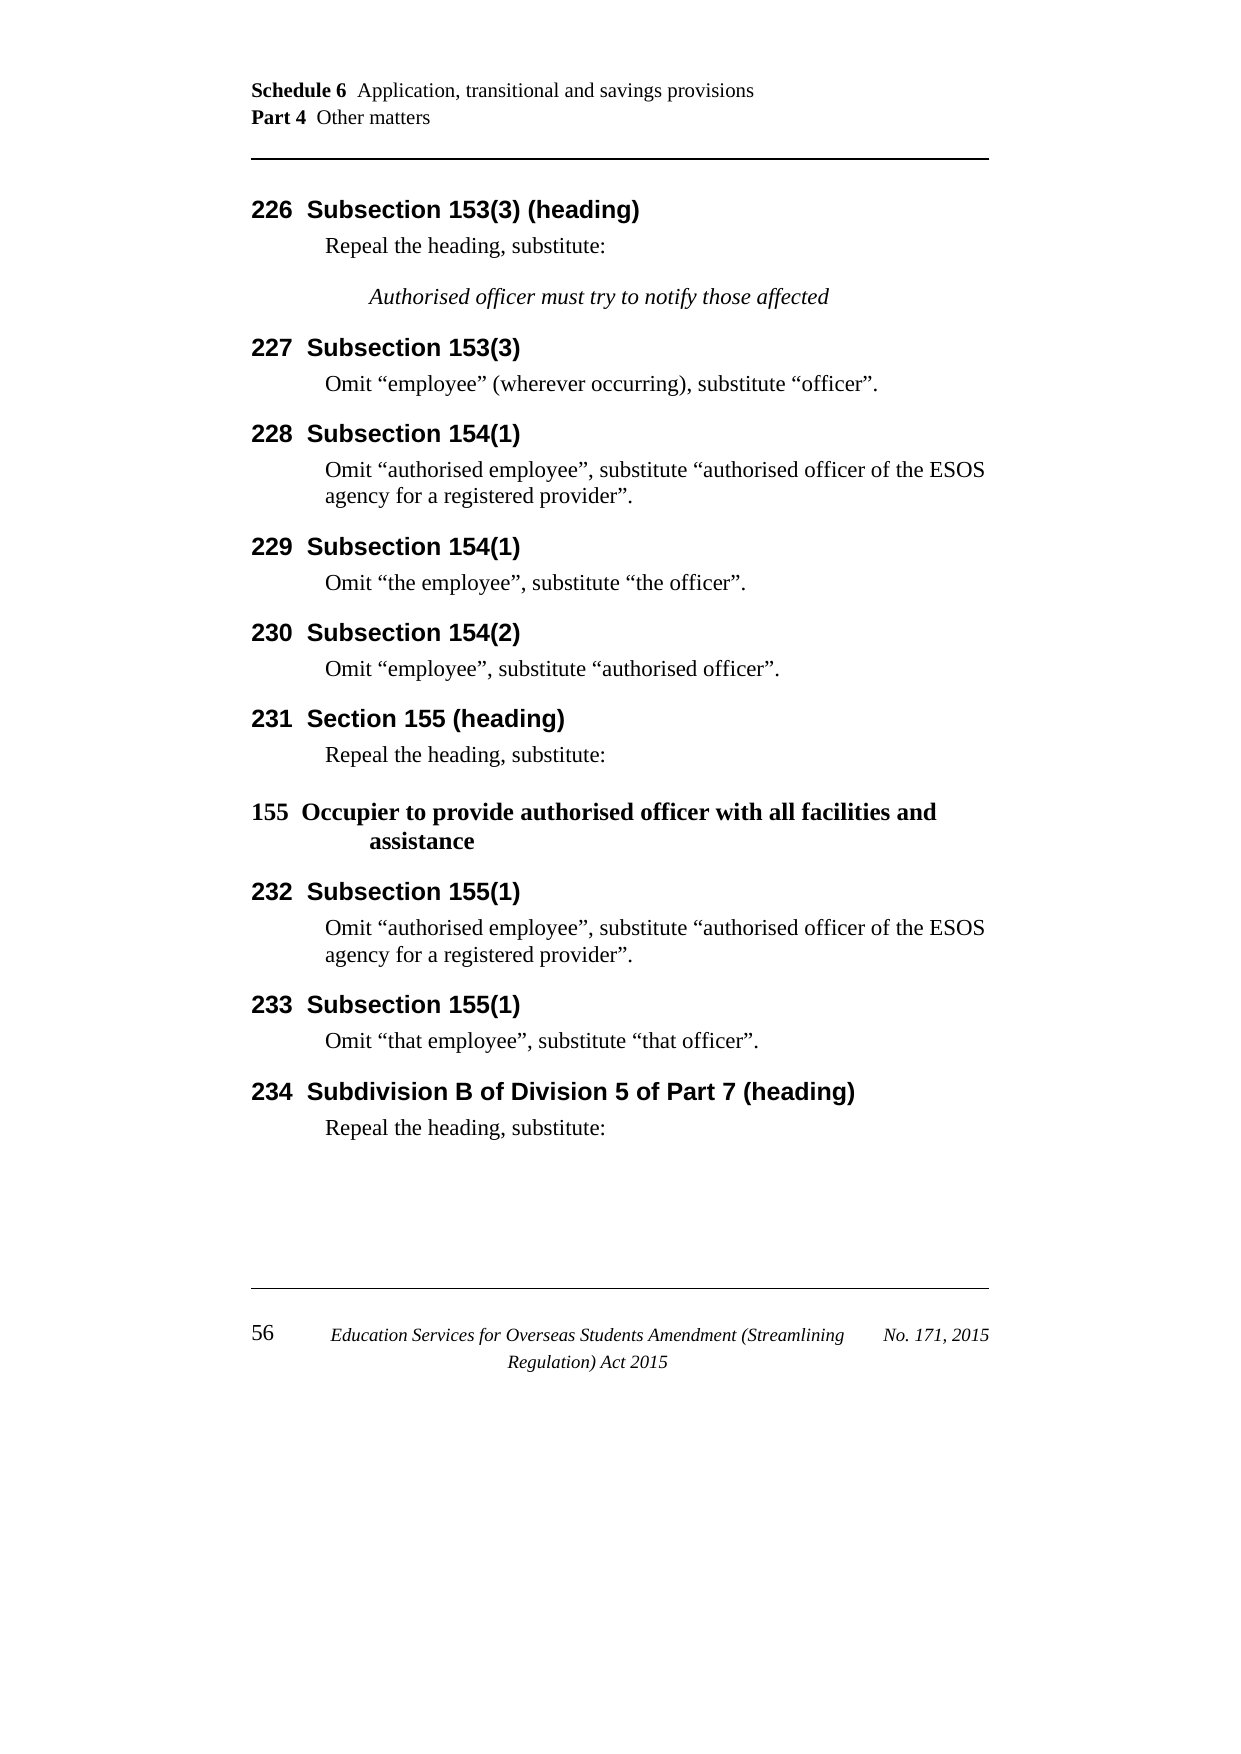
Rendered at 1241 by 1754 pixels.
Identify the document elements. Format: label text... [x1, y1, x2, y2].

text Omit “employee” (wherever occurring), substitute “officer”. [325, 370, 989, 396]
text Omit “that employee”, substitute “that officer”. [325, 1027, 989, 1053]
text Repeal the heading, substitute: [325, 741, 989, 768]
text 228 Subsection 154(1) [251, 419, 989, 448]
text 230 Subsection 154(2) [251, 618, 989, 647]
text Omit “employee”, substitute “authorised officer”. [325, 655, 989, 681]
text 233 Subsection 155(1) [251, 990, 989, 1019]
text Authorised officer must try to notify those affected [369, 283, 989, 310]
text 226 Subsection 153(3) (heading) [251, 195, 989, 224]
text 155 Occupier to provide authorised officer with all facilities and assistance [251, 797, 989, 854]
text Omit “authorised employee”, substitute “authorised officer of the ESOS agency for a registered provider”. [325, 456, 989, 509]
text Omit “authorised employee”, substitute “authorised officer of the ESOS agency for a registered provider”. [325, 914, 989, 967]
text 231 Section 155 (heading) [251, 704, 989, 733]
text 234 Subdivision B of Division 5 of Part 7 (heading) [251, 1076, 989, 1105]
text 232 Subsection 155(1) [251, 877, 989, 906]
text 227 Subsection 153(3) [251, 333, 989, 361]
text Repeal the heading, substitute: [325, 1113, 989, 1140]
text Repeal the heading, substitute: [325, 232, 989, 258]
text 229 Subsection 154(1) [251, 532, 989, 560]
text Omit “the employee”, substitute “the officer”. [325, 569, 989, 595]
